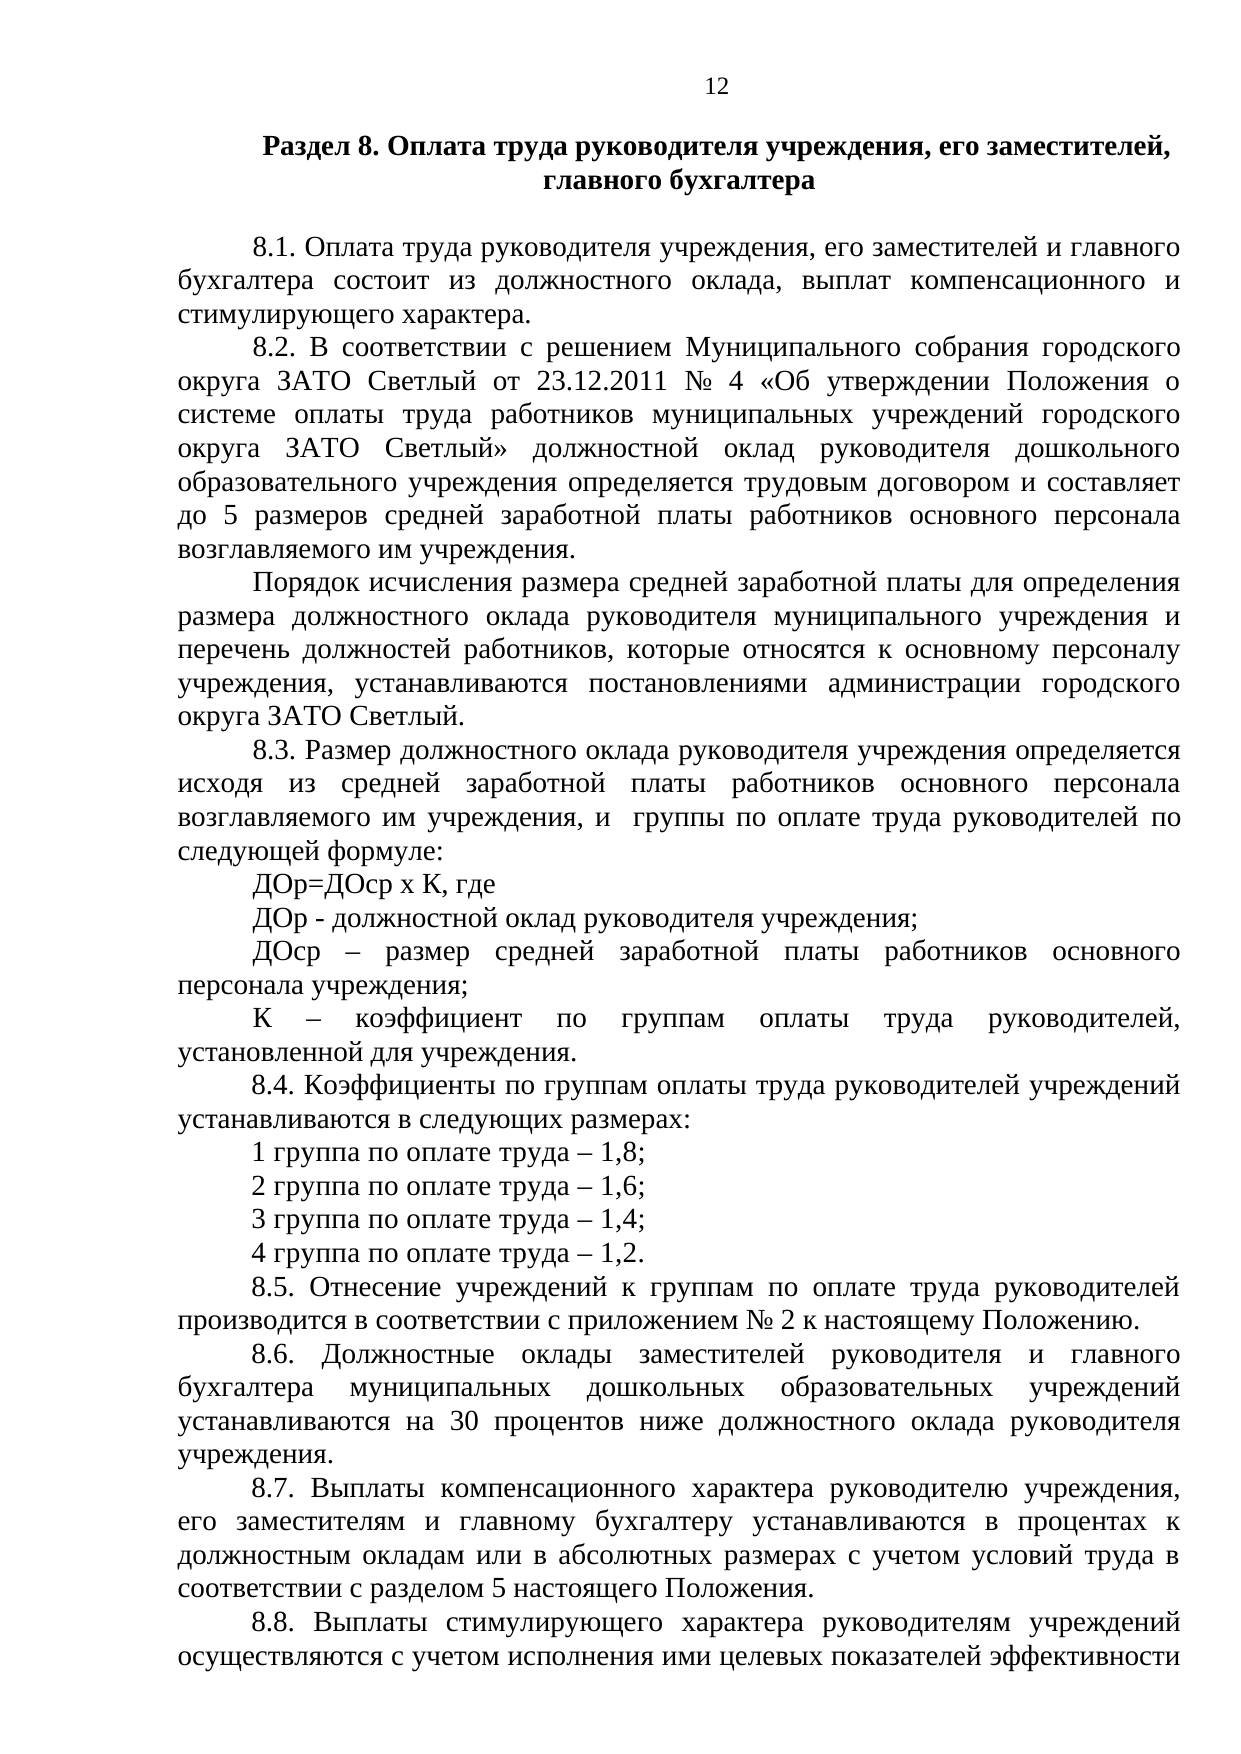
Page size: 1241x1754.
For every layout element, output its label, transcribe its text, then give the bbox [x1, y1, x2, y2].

text 4 группа по оплате труда – 1,2. [177, 1235, 1181, 1269]
text 8.5. Отнесение учреждений к группам по оплате труда руководителей производится в соответствии с приложением № 2 к настоящему Положению. [177, 1269, 1181, 1336]
text 2 группа по оплате труда – 1,6; [177, 1168, 1181, 1202]
text 8.3. Размер должностного оклада руководителя учреждения определяется исходя из средней заработной платы работников основного персонала возглавляемого им учреждения, и группы по оплате труда руководителей по следующей формуле: [177, 732, 1181, 866]
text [177, 1604, 1181, 1671]
text 3 группа по оплате труда – 1,4; [177, 1202, 1181, 1235]
text 8.2. В соответствии с решением Муниципального собрания городского округа ЗАТО Светлый от 23.12.2011 № 4 «Об утверждении Положения о системе оплаты труда работников муниципальных учреждений городского округа ЗАТО Светлый» должностной оклад руководителя дошкольного образовательного учреждения определяется трудовым договором и составляет до 5 размеров средней заработной платы работников основного персонала возглавляемого им учреждения. [177, 329, 1181, 564]
text ДОр=ДОср х К, где [177, 866, 1181, 900]
text 8.1. Оплата труда руководителя учреждения, его заместителей и главного бухгалтера состоит из должностного оклада, выплат компенсационного и стимулирующего характера. [177, 229, 1181, 329]
text 8.7. Выплаты компенсационного характера руководителю учреждения, его заместителям и главному бухгалтеру устанавливаются в процентах к должностным окладам или в абсолютных размерах с учетом условий труда в соответствии с разделом 5 настоящего Положения. [177, 1470, 1181, 1604]
text ДОр - должностной оклад руководителя учреждения; [177, 900, 1181, 933]
text Раздел 8. Оплата труда руководителя учреждения, его заместителей, главного бухгалтера [177, 128, 1181, 195]
text 8.6. Должностные оклады заместителей руководителя и главного бухгалтера муниципальных дошкольных образовательных учреждений устанавливаются на 30 процентов ниже должностного оклада руководителя учреждения. [177, 1336, 1181, 1470]
text 12 [177, 71, 1181, 99]
text Порядок исчисления размера средней заработной платы для определения размера должностного оклада руководителя муниципального учреждения и перечень должностей работников, которые относятся к основному персоналу учреждения, устанавливаются постановлениями администрации городского округа ЗАТО Светлый. [177, 564, 1181, 732]
text К – коэффициент по группам оплаты труда руководителей, установленной для учреждения. [177, 1000, 1181, 1067]
text 8.4. Коэффициенты по группам оплаты труда руководителей учреждений устанавливаются в следующих размерах: [177, 1067, 1181, 1134]
text 1 группа по оплате труда – 1,8; [177, 1134, 1181, 1168]
text ДОср – размер средней заработной платы работников основного персонала учреждения; [177, 933, 1181, 1000]
